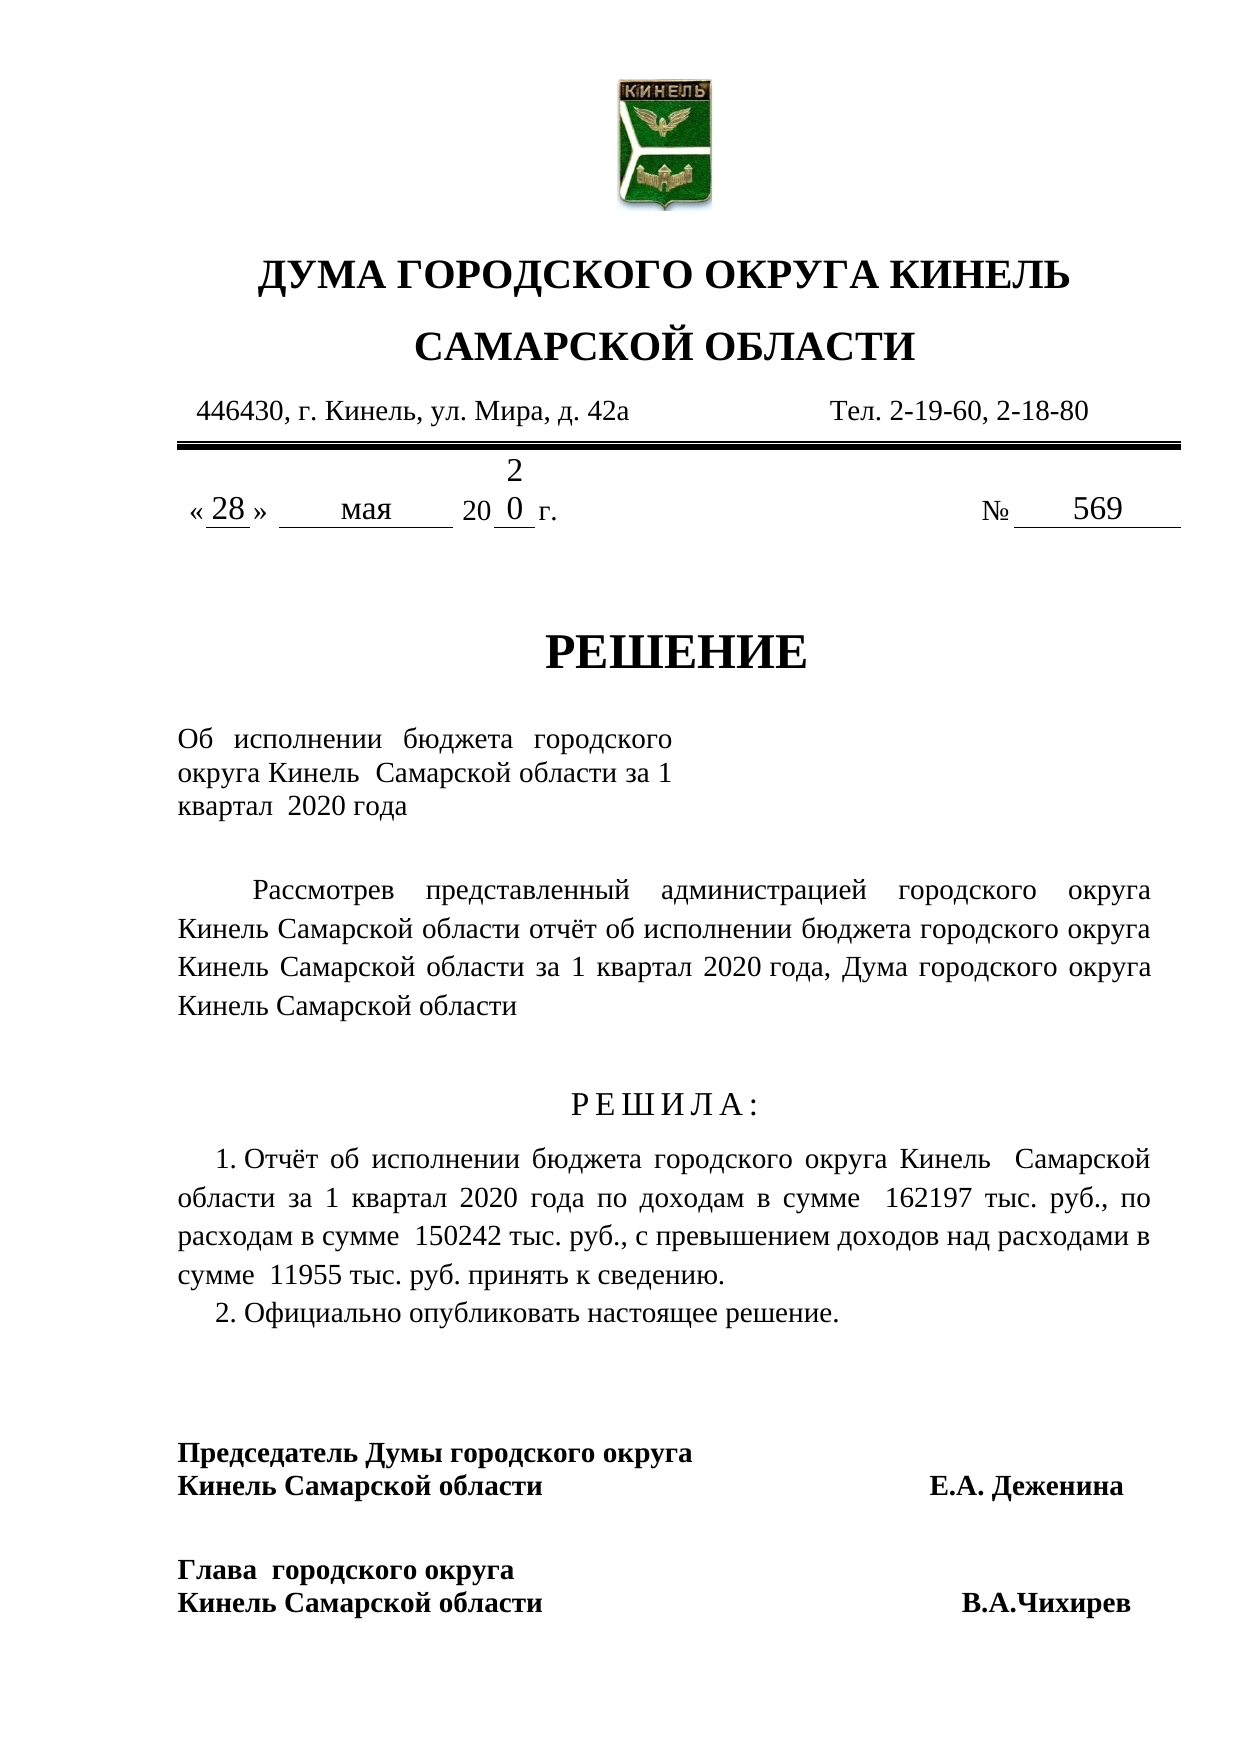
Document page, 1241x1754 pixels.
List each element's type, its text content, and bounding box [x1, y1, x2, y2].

table_cell 569 [1014, 450, 1181, 527]
picture [616, 79, 713, 211]
table_cell № [970, 450, 1014, 527]
list Отчёт об исполнении бюджета городского округа Кинель Самарской области за 1 квартал 2020 года по доходам в сумме 162197 тыс. руб., по расходам в сумме 150242 тыс. руб., с превышением доходов над расходами в сумме 11955 тыс. руб. принять к сведению. [177, 1141, 1152, 1291]
list 2. Официально опубликовать настоящее решение. [177, 1296, 1137, 1329]
table_header Тел. 2-19-60, 2-18-80 [671, 393, 1181, 441]
text Кинель Самарской области Е.А. Деженина [177, 1468, 1152, 1502]
table_cell 20 [453, 450, 494, 527]
table_header Об исполнении бюджета городского округа Кинель Самарской области за 1 квартал 2020 года [178, 688, 684, 822]
table_cell » [250, 450, 279, 527]
text Рассмотрев представленный администрацией городского округа Кинель Самарской области отчёт об исполнении бюджета городского округа Кинель Самарской области за 1 квартал 2020 года, Дума городского округа Кинель Самарской области [177, 872, 1152, 1021]
text Кинель Самарской области В.А.Чихирев [177, 1586, 1152, 1619]
text Глава городского округа [177, 1552, 1152, 1586]
text РЕШИЛА: [177, 1084, 1152, 1122]
table_cell 20 [494, 450, 535, 527]
table_cell мая [279, 450, 453, 527]
table_header . Кинель, ул. Мира, д. 42а [177, 393, 671, 441]
table_cell г. [535, 450, 970, 527]
table_cell « [177, 450, 206, 527]
table_cell 28 [206, 450, 250, 527]
text РЕШЕНИЕ [177, 622, 1152, 679]
text ДУМА ГОРОДСКОГО ОКРУГА КИНЕЛЬ САМАРСКОЙ ОБЛАСТИ [177, 249, 1152, 369]
text Председатель Думы городского округа [177, 1435, 1152, 1468]
